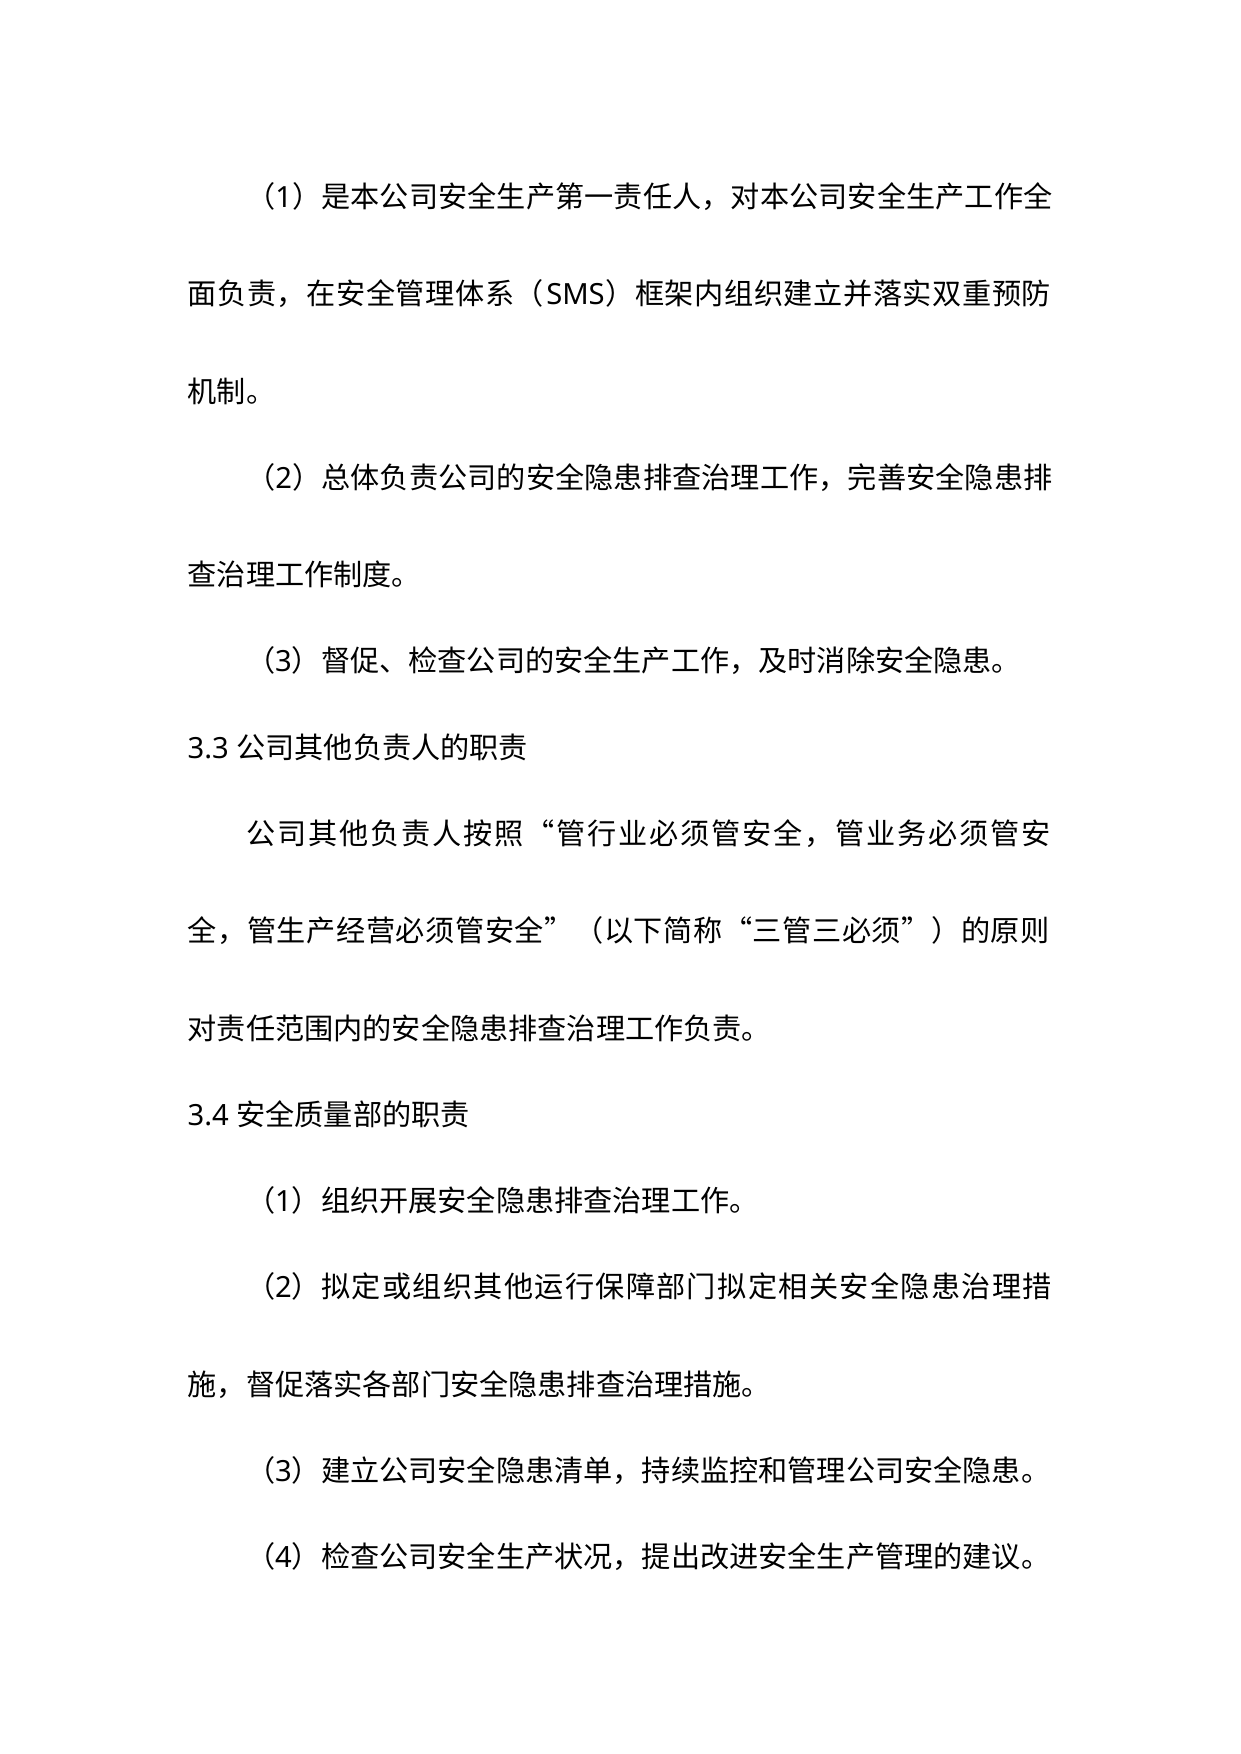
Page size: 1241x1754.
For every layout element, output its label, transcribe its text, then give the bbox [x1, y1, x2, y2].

list （2）总体负责公司的安全隐患排查治理工作，完善安全隐患排查治理工作制度。 [187, 443, 1053, 606]
list 3.4 安全质量部的职责 [187, 1080, 1053, 1145]
list 组织开展安全隐患排查治理工作。 [187, 1166, 1053, 1231]
list 3.3 公司其他负责人的职责 [187, 713, 1053, 778]
list 检查公司安全生产状况，提出改进安全生产管理的建议。 [187, 1522, 1053, 1587]
list 公司其他负责人按照“管行业必须管安全，管业务必须管安全，管生产经营必须管安全”（以下简称“三管三必须”）的原则对责任范围内的安全隐患排查治理工作负责。 [187, 799, 1053, 1059]
list 拟定或组织其他运行保障部门拟定相关安全隐患治理措施，督促落实各部门安全隐患排查治理措施。 [187, 1252, 1053, 1415]
list 建立公司安全隐患清单，持续监控和管理公司安全隐患。 [187, 1436, 1053, 1501]
list （1）是本公司安全生产第一责任人，对本公司安全生产工作全面负责，在安全管理体系（SMS）框架内组织建立并落实双重预防机制。 [187, 162, 1053, 422]
list （3）督促、检查公司的安全生产工作，及时消除安全隐患。 [187, 627, 1053, 692]
